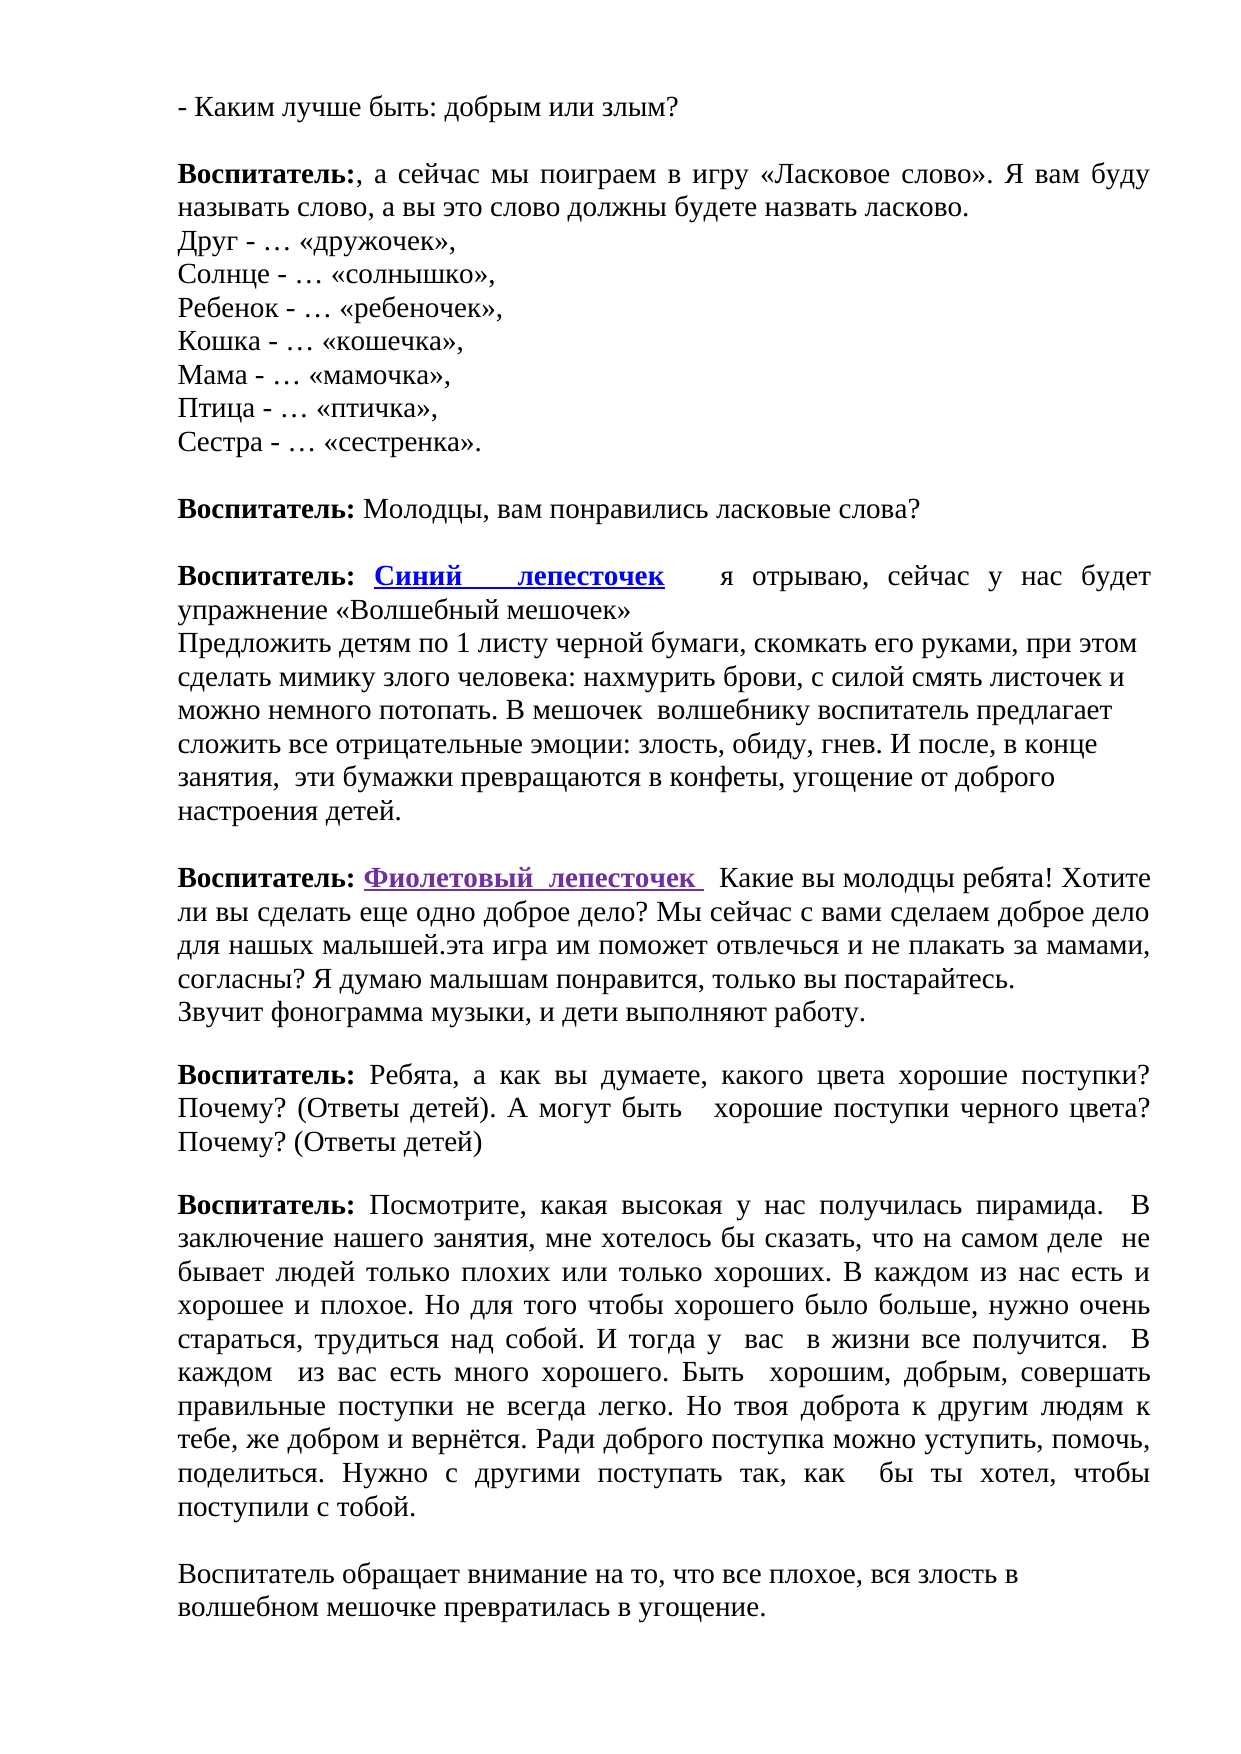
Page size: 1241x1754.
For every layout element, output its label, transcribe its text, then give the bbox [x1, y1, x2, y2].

text Воспитатель: Фиолетовый лепесточек Какие вы молодцы ребята! Хотите ли вы сделать еще одно доброе дело? Мы сейчас с вами сделаем доброе дело для нашых малышей.эта игра им поможет отвлечься и не плакать за мамами, согласны? Я думаю малышам понравится, только вы постарайтесь. [177, 860, 1152, 994]
text - Каким лучше быть: добрым или злым? [177, 89, 1152, 122]
text Мама - … «мамочка», [177, 357, 1152, 391]
text Воспитатель: Синий лепесточек я отрываю, сейчас у нас будет упражнение «Волшебный мешочек» [177, 558, 1152, 625]
text Птица - … «птичка», [177, 391, 1152, 424]
text Звучит фонограмма музыки, и дети выполняют работу. [177, 994, 1152, 1028]
text Воспитатель обращает внимание на то, что все плохое, вся злость в волшебном мешочке превратилась в угощение. [177, 1556, 1152, 1623]
text Солнце - … «солнышко», [177, 256, 1152, 290]
text Воспитатель:, а сейчас мы поиграем в игру «Ласковое слово». Я вам буду называть слово, а вы это слово должны будете назвать ласково. [177, 156, 1152, 223]
text Ребенок - … «ребеночек», [177, 290, 1152, 323]
text Друг - … «дружочек», [177, 223, 1152, 256]
text Сестра - … «сестренка». [177, 424, 1152, 458]
text Предложить детям по 1 листу черной бумаги, скомкать его руками, при этом сделать мимику злого человека: нахмурить брови, с силой смять листочек и можно немного потопать. В мешочек волшебнику воспитатель предлагает сложить все отрицательные эмоции: злость, обиду, гнев. И после, в конце занятия, эти бумажки превращаются в конфеты, угощение от доброго настроения детей. [177, 625, 1152, 827]
text Воспитатель: Ребята, а как вы думаете, какого цвета хорошие поступки? Почему? (Ответы детей). А могут быть хорошие поступки черного цвета? Почему? (Ответы детей) [177, 1057, 1152, 1158]
text Кошка - … «кошечка», [177, 323, 1152, 357]
text Воспитатель: Молодцы, вам понравились ласковые слова? [177, 491, 1152, 525]
text Воспитатель: Посмотрите, какая высокая у нас получилась пирамида. В заключение нашего занятия, мне хотелось бы сказать, что на самом деле не бывает людей только плохих или только хороших. В каждом из нас есть и хорошее и плохое. Но для того чтобы хорошего было больше, нужно очень стараться, трудиться над собой. И тогда у вас в жизни все получится. В каждом из вас есть много хорошего. Быть хорошим, добрым, совершать правильные поступки не всегда легко. Но твоя доброта к другим людям к тебе, же добром и вернётся. Ради доброго поступка можно уступить, помочь, поделиться. Нужно с другими поступать так, как бы ты хотел, чтобы поступили с тобой. [177, 1187, 1152, 1522]
